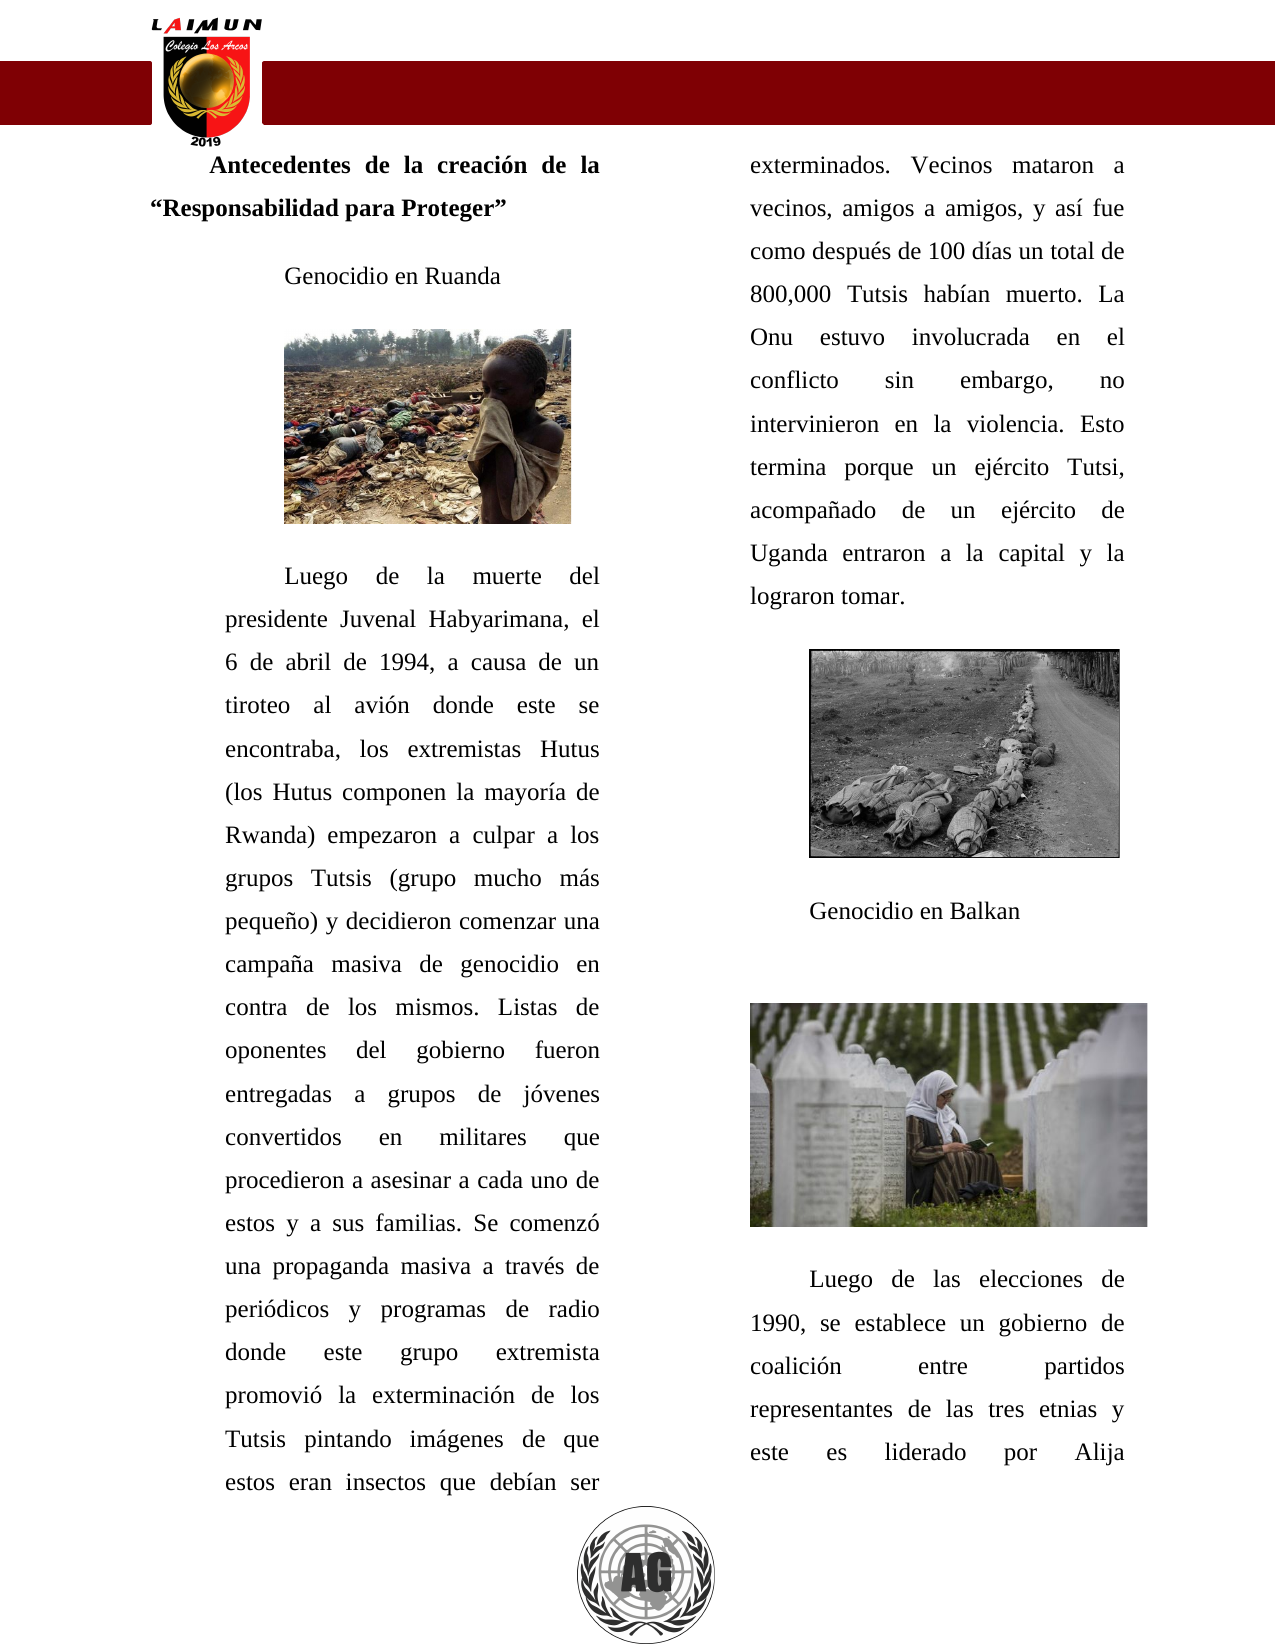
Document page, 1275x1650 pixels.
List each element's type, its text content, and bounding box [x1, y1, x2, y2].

text Luego de la muerte del presidente Juvenal Habyarimana, el 6 de abril de 1994, a causa de un tiroteo al avión donde este se encontraba, los extremistas Hutus (los Hutus componen la mayoría de Rwanda) empezaron a culpar a los grupos Tutsis (grupo mucho más pequeño) y decidieron comenzar una campaña masiva de genocidio en contra de los mismos. Listas de oponentes del gobierno fueron entregadas a grupos de jóvenes convertidos en militares que procedieron a asesinar a cada uno de estos y a sus familias. Se comenzó una propaganda masiva a través de periódicos y programas de radio donde este grupo extremista promovió la exterminación de los Tutsis pintando imágenes de que estos eran insectos que debían ser exterminados. Vecinos mataron a vecinos, amigos a amigos, y así fue como después de 100 días un total de 800,000 Tutsis habían muerto. La Onu estuvo involucrada en el conflicto sin embargo, no intervinieron en la violencia. Esto termina porque un ejército Tutsi, acompañado de un ejército de Uganda entraron a la capital y la lograron tomar. [750, 150, 1125, 610]
picture [809, 649, 1120, 858]
picture [577, 1506, 715, 1644]
text Genocidio en Ruanda [225, 261, 600, 290]
picture [284, 329, 572, 524]
text Antecedentes de la creación de la “Responsabilidad para Proteger” [150, 150, 600, 222]
text Luego de la muerte del presidente Juvenal Habyarimana, el 6 de abril de 1994, a causa de un tiroteo al avión donde este se encontraba, los extremistas Hutus (los Hutus componen la mayoría de Rwanda) empezaron a culpar a los grupos Tutsis (grupo mucho más pequeño) y decidieron comenzar una campaña masiva de genocidio en contra de los mismos. Listas de oponentes del gobierno fueron entregadas a grupos de jóvenes convertidos en militares que procedieron a asesinar a cada uno de estos y a sus familias. Se comenzó una propaganda masiva a través de periódicos y programas de radio donde este grupo extremista promovió la exterminación de los Tutsis pintando imágenes de que estos eran insectos que debían ser exterminados. Vecinos mataron a vecinos, amigos a amigos, y así fue como después de 100 días un total de 800,000 Tutsis habían muerto. La Onu estuvo involucrada en el conflicto sin embargo, no intervinieron en la violencia. Esto termina porque un ejército Tutsi, acompañado de un ejército de Uganda entraron a la capital y la lograron tomar. [225, 561, 600, 1496]
picture [750, 1003, 1148, 1227]
picture [149, 15, 265, 149]
text Genocidio en Balkan [750, 896, 1125, 924]
